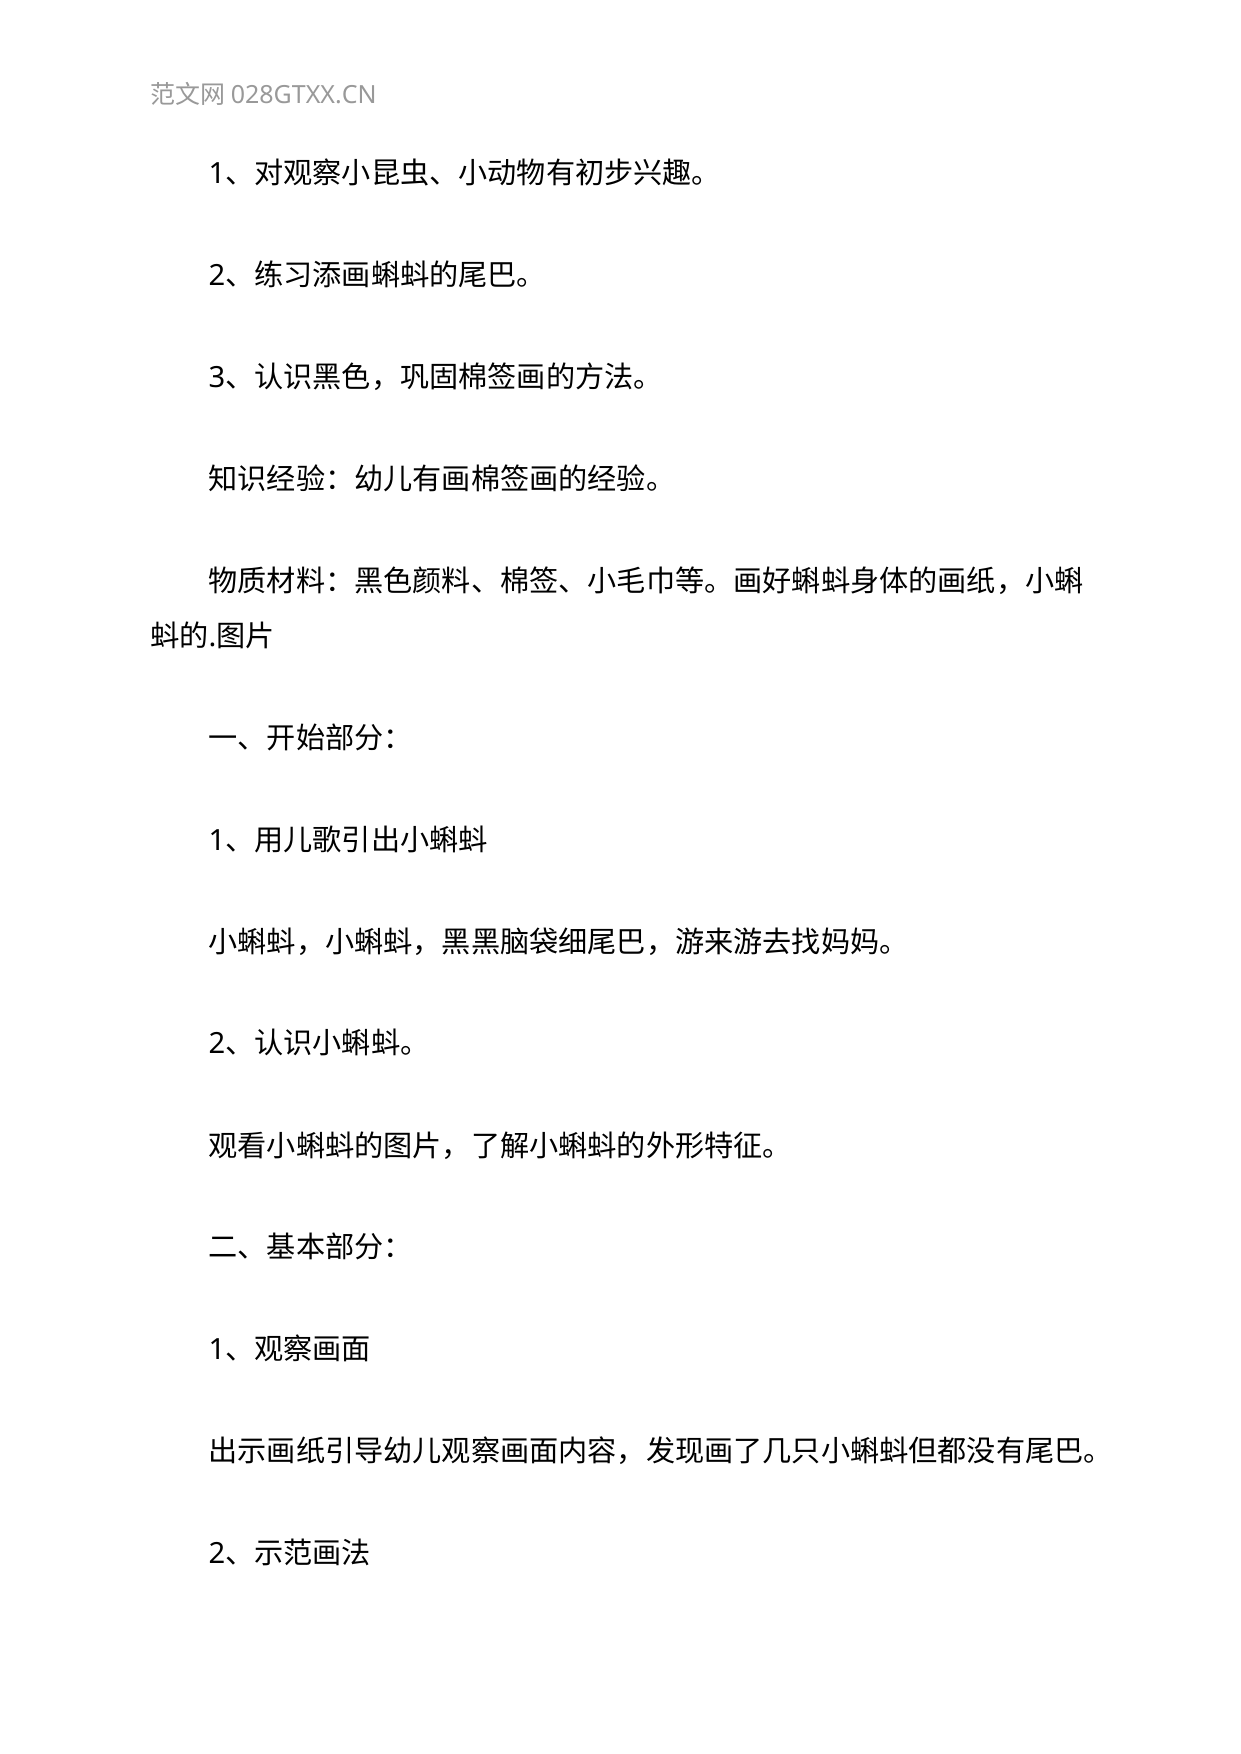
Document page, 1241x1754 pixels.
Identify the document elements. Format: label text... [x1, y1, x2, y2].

text 1、用儿歌引出小蝌蚪 [150, 816, 1090, 859]
text 1、观察画面 [150, 1326, 1090, 1368]
text 2、练习添画蝌蚪的尾巴。 [150, 252, 1090, 294]
text 2、认识小蝌蚪。 [150, 1020, 1090, 1062]
text 知识经验：幼儿有画棉签画的经验。 [150, 456, 1090, 498]
text 小蝌蚪，小蝌蚪，黑黑脑袋细尾巴，游来游去找妈妈。 [150, 918, 1090, 961]
text 3、认识黑色，巩固棉签画的方法。 [150, 354, 1090, 396]
text 一、开始部分： [150, 714, 1090, 757]
text 二、基本部分： [150, 1224, 1090, 1266]
text 观看小蝌蚪的图片，了解小蝌蚪的外形特征。 [150, 1122, 1090, 1164]
text 物质材料：黑色颜料、棉签、小毛巾等。画好蝌蚪身体的画纸，小蝌蚪的.图片 [150, 558, 1090, 655]
text 2、示范画法 [150, 1529, 1090, 1572]
text 出示画纸引导幼儿观察画面内容，发现画了几只小蝌蚪但都没有尾巴。 [150, 1428, 1090, 1470]
text 1、对观察小昆虫、小动物有初步兴趣。 [150, 150, 1090, 192]
